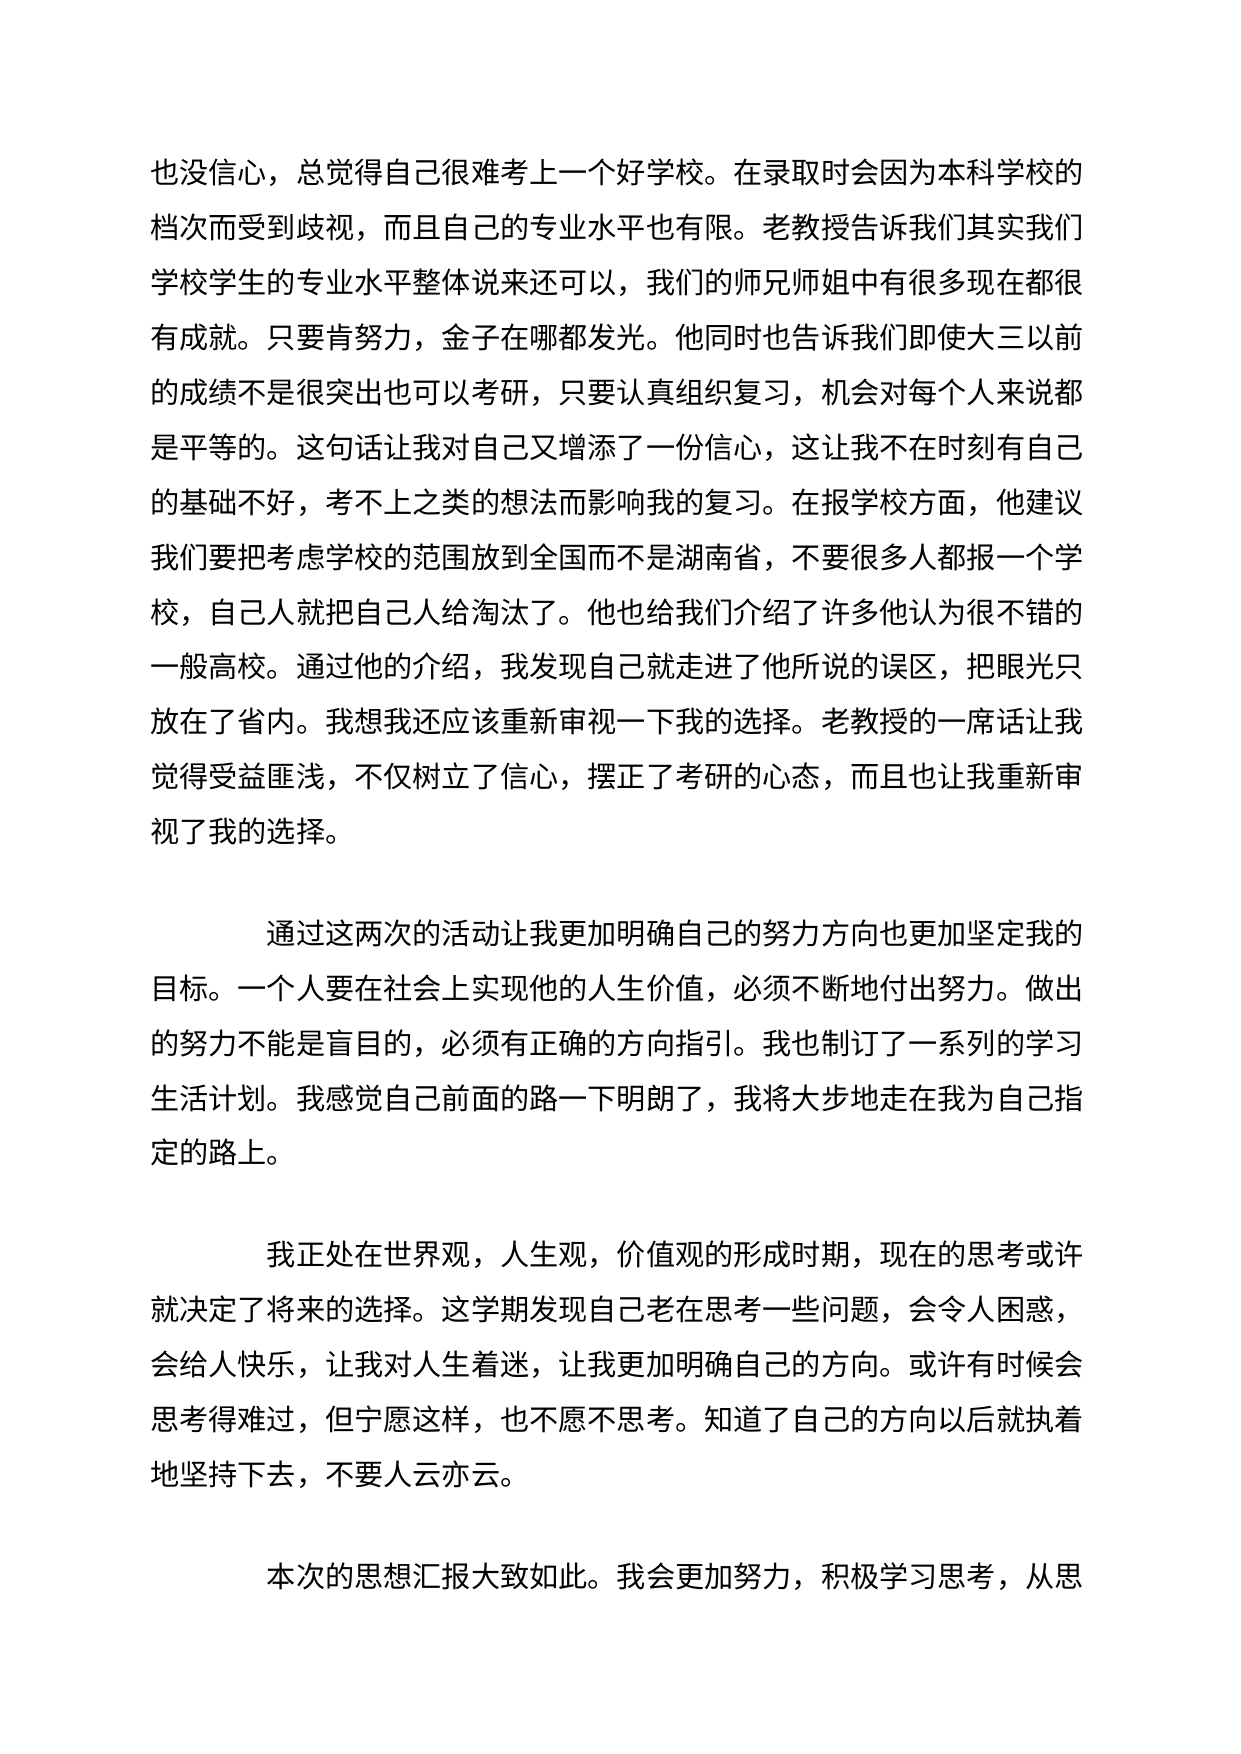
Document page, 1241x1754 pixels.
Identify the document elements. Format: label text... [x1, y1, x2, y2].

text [150, 150, 1090, 851]
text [150, 1553, 1090, 1596]
text 我正处在世界观，人生观，价值观的形成时期，现在的思考或许就决定了将来的选择。这学期发现自己老在思考一些问题，会令人困惑，会给人快乐，让我对人生着迷，让我更加明确自己的方向。或许有时候会思考得难过，但宁愿这样，也不愿不思考。知道了自己的方向以后就执着地坚持下去，不要人云亦云。 [150, 1232, 1090, 1494]
text 通过这两次的活动让我更加明确自己的努力方向也更加坚定我的目标。一个人要在社会上实现他的人生价值，必须不断地付出努力。做出的努力不能是盲目的，必须有正确的方向指引。我也制订了一系列的学习生活计划。我感觉自己前面的路一下明朗了，我将大步地走在我为自己指定的路上。 [150, 911, 1090, 1172]
